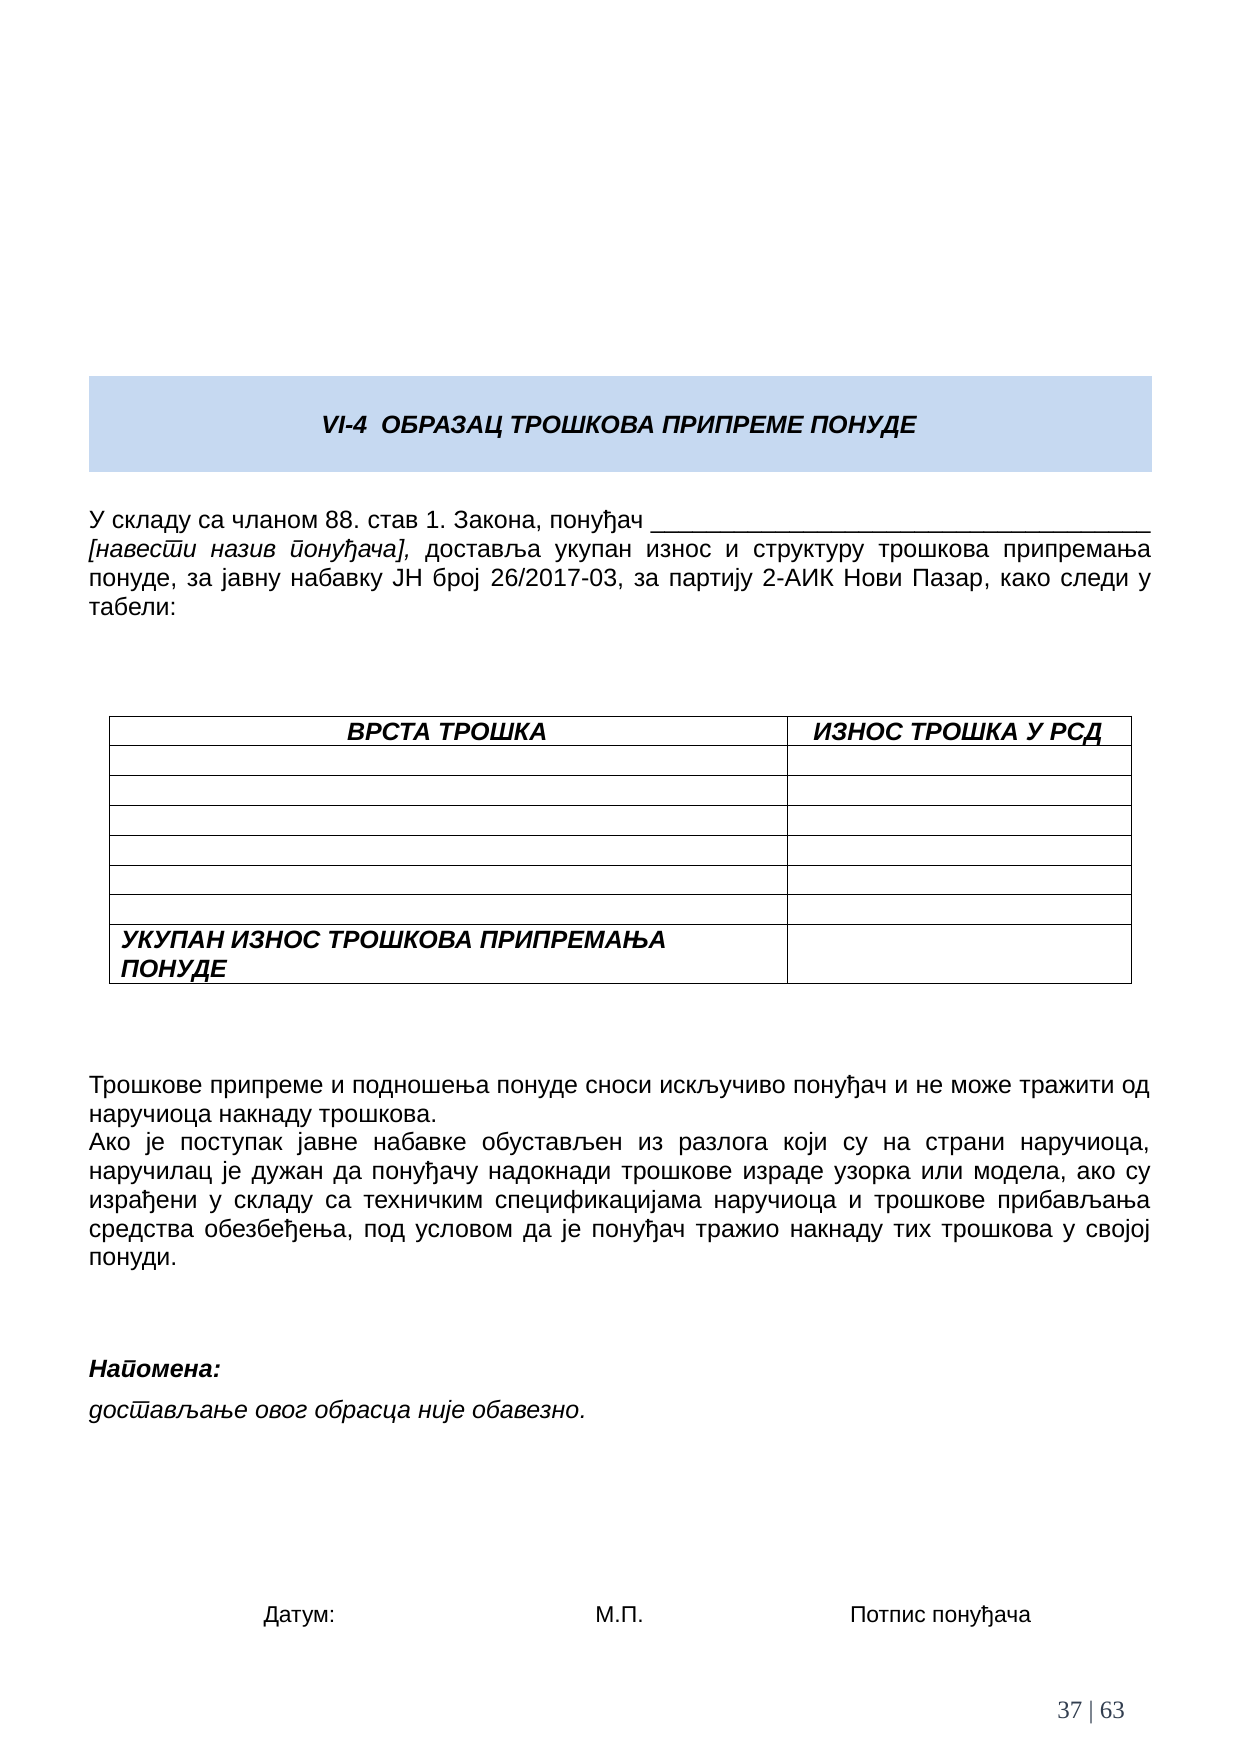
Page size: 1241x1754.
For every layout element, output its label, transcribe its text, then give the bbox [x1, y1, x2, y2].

table_header Потпис понуђача [779, 1601, 1101, 1640]
table_cell [788, 866, 1131, 894]
table_cell УКУПАН ИЗНОС ТРОШКОВА ПРИПРЕМАЊА ПОНУДЕ [110, 925, 787, 983]
table_cell [788, 895, 1131, 924]
table_cell [788, 806, 1131, 835]
text Ако је поступак јавне набавке обустављен из разлога који су на страни наручиоца, наручилац је дужан да понуђачу надокнади трошкове израде узорка или модела, ако су израђени у складу са техничким спецификацијама наручиоца и трошкове прибављања средства обезбеђења, под условом да је понуђач тражио накнаду тих трошкова у својој понуди. [89, 1127, 1152, 1271]
table_header ИЗНОС ТРОШКА У РСД [788, 717, 1131, 745]
table_cell [110, 806, 787, 835]
text Трошкове припреме и подношења понуде сноси искључиво понуђач и не може тражити од наручиоца накнаду трошкова. [89, 1070, 1152, 1127]
text Напомена: [89, 1354, 1152, 1382]
table_cell [788, 925, 1131, 983]
table_cell [110, 746, 787, 775]
table_header Датум: [139, 1601, 459, 1640]
text достављање овог обрасца није обавезно. [89, 1395, 1152, 1424]
table_cell [110, 776, 787, 805]
table_cell [788, 836, 1131, 864]
text VI-4 ОБРАЗАЦ ТРОШКОВА ПРИПРЕМЕ ПОНУДЕ [89, 410, 1152, 438]
table_header М.П. [460, 1601, 779, 1640]
table_cell [110, 866, 787, 894]
table_cell [110, 895, 787, 924]
table_cell [110, 836, 787, 864]
table_cell [788, 746, 1131, 775]
table_header ВРСТА ТРОШКА [110, 717, 787, 745]
table_cell [788, 776, 1131, 805]
text У складу са чланом 88. став 1. Закона, понуђач ____________________________________ [навести назив понуђача], доставља укупан износ и структуру трошкова припремања понуде, за јавну набавку ЈН број 26/2017-03, за партију 2-АИК Нови Пазар, како следи у табели: [89, 506, 1152, 621]
